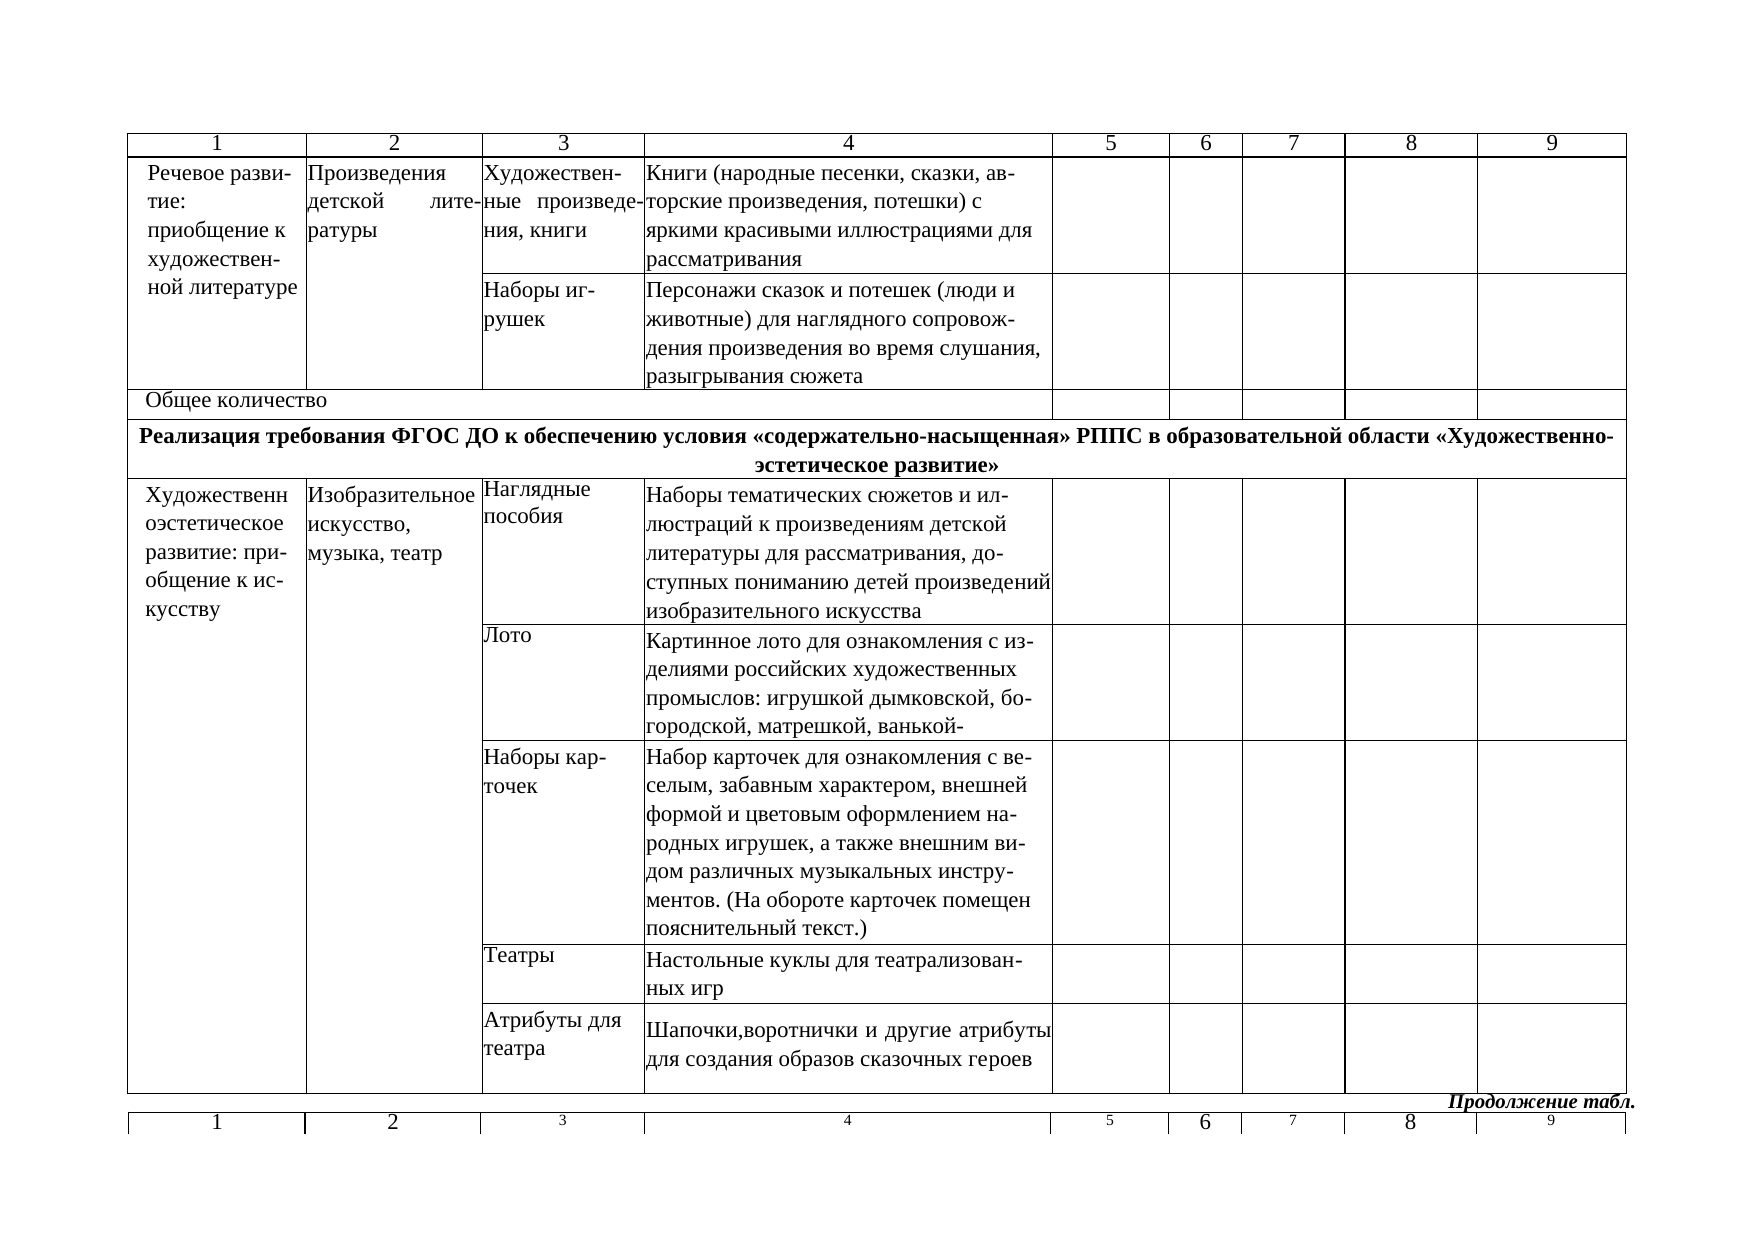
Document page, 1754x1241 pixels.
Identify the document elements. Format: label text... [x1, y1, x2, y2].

table_cell Шапочки,воротнички и другие атрибуты для создания образов сказочных героев [645, 1004, 1052, 1093]
table_cell [1346, 945, 1477, 1003]
table_header 2 [306, 1113, 480, 1133]
table_cell Художественноэстетическое развитие: приобщение к искусству [128, 479, 306, 1093]
table_cell [1243, 625, 1344, 740]
table_cell [1478, 741, 1626, 944]
table_cell [1170, 158, 1242, 273]
table_header 9 [1478, 134, 1626, 156]
table_cell [1170, 1004, 1242, 1093]
text Продолжение табл. [118, 1094, 1636, 1112]
table_cell [1346, 741, 1477, 944]
table_header 7 [1243, 134, 1344, 156]
table_cell [1053, 945, 1169, 1003]
table_cell Книги (народные песенки, сказки, авторские произведения, потешки) с яркими красивыми иллюстрациями для рассматривания [645, 158, 1052, 273]
table_header 5 [1051, 1113, 1168, 1133]
table_cell [1170, 274, 1242, 389]
table_header 3 [483, 134, 644, 156]
table_header 4 [645, 134, 1052, 156]
table_cell [1243, 1004, 1344, 1093]
table_header 1 [129, 1113, 304, 1133]
table_header 6 [1170, 134, 1242, 156]
table_cell [1053, 274, 1169, 389]
table_cell [1170, 479, 1242, 624]
table_cell Общее количество [128, 390, 1052, 419]
table_cell [1478, 479, 1626, 624]
table_cell [1243, 741, 1344, 944]
table_header 3 [481, 1113, 644, 1133]
table_cell [1478, 945, 1626, 1003]
table_cell [1170, 945, 1242, 1003]
table_cell Настольные куклы для театрализованных игр [645, 945, 1052, 1003]
table_cell [1053, 390, 1169, 419]
table_header 4 [645, 1113, 1050, 1133]
table_cell [1243, 945, 1344, 1003]
table_header 8 [1346, 134, 1477, 156]
table_cell Изобразительное искусство, музыка, театр [307, 479, 482, 1093]
table_cell [1053, 1004, 1169, 1093]
table_cell [1053, 741, 1169, 944]
table_cell Лото [483, 625, 644, 740]
table_cell [1346, 158, 1477, 273]
table_header 5 [1053, 134, 1169, 156]
table_header 2 [307, 134, 482, 156]
table_cell [1053, 479, 1169, 624]
table_cell Речевое развитие: приобщение к художественной литературе [128, 158, 306, 389]
table_cell Произведения детской литературы [307, 158, 482, 389]
table_cell [1346, 390, 1477, 419]
table_cell [1170, 741, 1242, 944]
table_header 8 [1345, 1113, 1476, 1133]
table_cell [1053, 158, 1169, 273]
table_cell [1346, 479, 1477, 624]
table_cell [1346, 1004, 1477, 1093]
table_cell [1478, 274, 1626, 389]
table_cell [1346, 274, 1477, 389]
table_cell Персонажи сказок и потешек (люди и животные) для наглядного сопровождения произведения во время слушания, разыгрывания сюжета [645, 274, 1052, 389]
table_cell Набор карточек для ознакомления с веселым, забавным характером, внешней формой и цветовым оформлением народных игрушек, а также внешним видом различных музыкальных инструментов. (На обороте карточек помещен пояснительный текст.) [645, 741, 1052, 944]
table_cell Реализация требования ФГОС ДО к обеспечению условия «содержательно-насыщенная» РППС в образовательной области «Художественно-эстетическое развитие» [999, 420, 1626, 478]
table_header 9 [1477, 1113, 1625, 1133]
table_cell [1478, 158, 1626, 273]
table_header 1 [128, 134, 306, 156]
table_header 7 [1242, 1113, 1344, 1133]
table_cell [1243, 158, 1344, 273]
table_cell [1053, 625, 1169, 740]
table_cell [1478, 1004, 1626, 1093]
table_cell [1243, 479, 1344, 624]
table_cell Наборы игрушек [483, 274, 644, 389]
table_cell Наглядные пособия [483, 479, 644, 624]
table_cell Наборы карточек [483, 741, 644, 944]
table_cell Наборы тематических сюжетов и иллюстраций к произведениям детской литературы для рассматривания, доступных пониманию детей произведений изобразительного искусства [645, 479, 1052, 624]
table_cell [1478, 390, 1626, 419]
table_cell [1243, 390, 1344, 419]
table_cell [1478, 625, 1626, 740]
table_cell Атрибуты для театра [483, 1004, 644, 1093]
table_cell [1170, 390, 1242, 419]
table_cell Художественные произведения, книги [483, 158, 644, 273]
table_cell Картинное лото для ознакомления с изделиями российских художественных промыслов: игрушкой дымковской, богородской, матрешкой, ванькой-встанькой [645, 625, 1052, 740]
table_cell [1243, 274, 1344, 389]
table_cell Театры [483, 945, 644, 1003]
table_cell Реализация требования ФГОС ДО к обеспечению условия «содержательно-насыщенная» РППС в образовательной области «Художественно-эстетическое развитие» [128, 420, 755, 478]
table_cell [1170, 625, 1242, 740]
table_header 6 [1169, 1113, 1241, 1133]
table_cell [1346, 625, 1477, 740]
